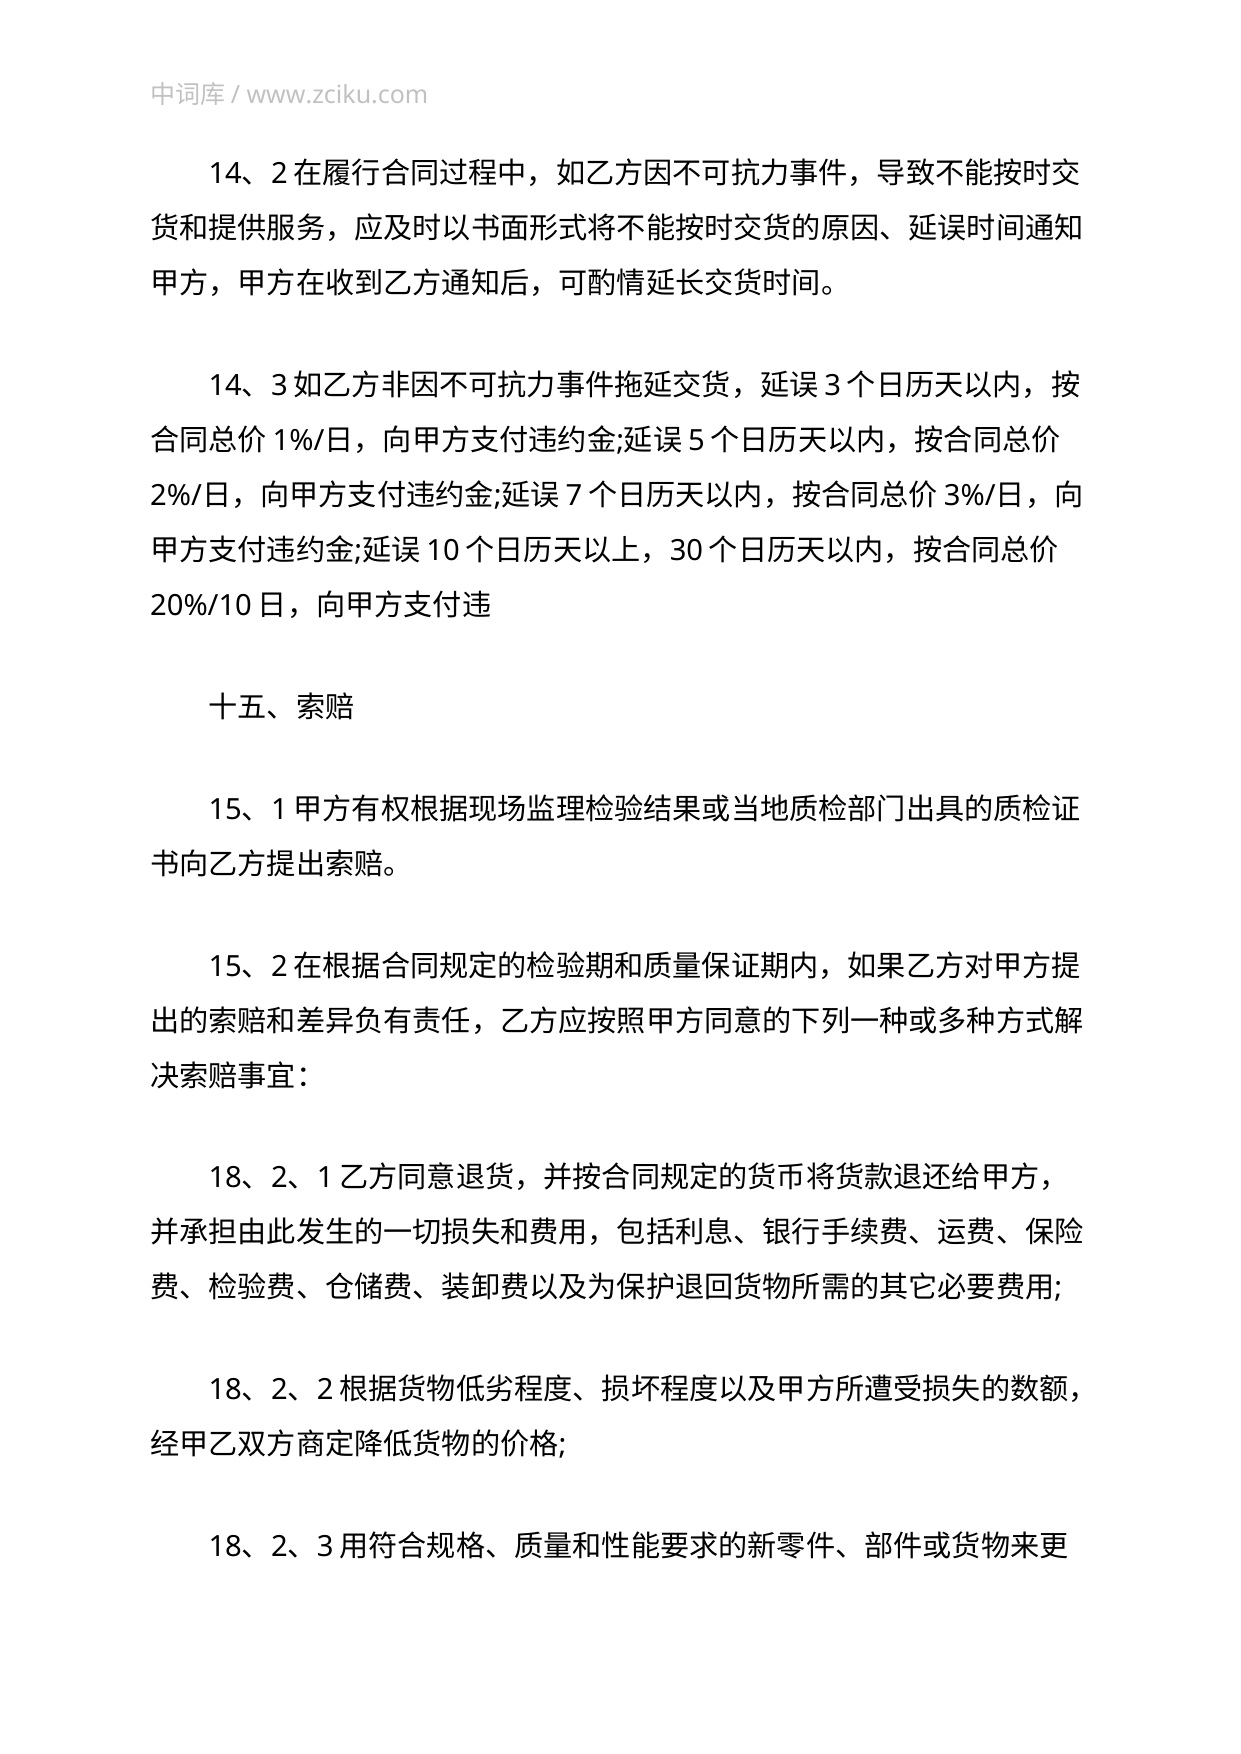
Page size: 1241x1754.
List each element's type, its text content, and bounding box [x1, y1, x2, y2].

text 18、2、1乙方同意退货，并按合同规定的货币将货款退还给甲方，并承担由此发生的一切损失和费用，包括利息、银行手续费、运费、保险费、检验费、仓储费、装卸费以及为保护退回货物所需的其它必要费用; [150, 1154, 1090, 1306]
text 15、1甲方有权根据现场监理检验结果或当地质检部门出具的质检证书向乙方提出索赔。 [150, 785, 1090, 883]
text 15、2在根据合同规定的检验期和质量保证期内，如果乙方对甲方提出的索赔和差异负有责任，乙方应按照甲方同意的下列一种或多种方式解决索赔事宜： [150, 942, 1090, 1094]
text 18、2、2根据货物低劣程度、损坏程度以及甲方所遭受损失的数额，经甲乙双方商定降低货物的价格; [150, 1366, 1090, 1463]
text 14、2在履行合同过程中，如乙方因不可抗力事件，导致不能按时交货和提供服务，应及时以书面形式将不能按时交货的原因、延误时间通知甲方，甲方在收到乙方通知后，可酌情延长交货时间。 [150, 150, 1090, 302]
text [150, 1523, 1090, 1565]
text 十五、索赔 [150, 684, 1090, 726]
text 14、3如乙方非因不可抗力事件拖延交货，延误3个日历天以内，按合同总价1%/日，向甲方支付违约金;延误5个日历天以内，按合同总价2%/日，向甲方支付违约金;延误7个日历天以内，按合同总价3%/日，向甲方支付违约金;延误10个日历天以上，30个日历天以内，按合同总价20%/10日，向甲方支付违 [150, 362, 1090, 624]
